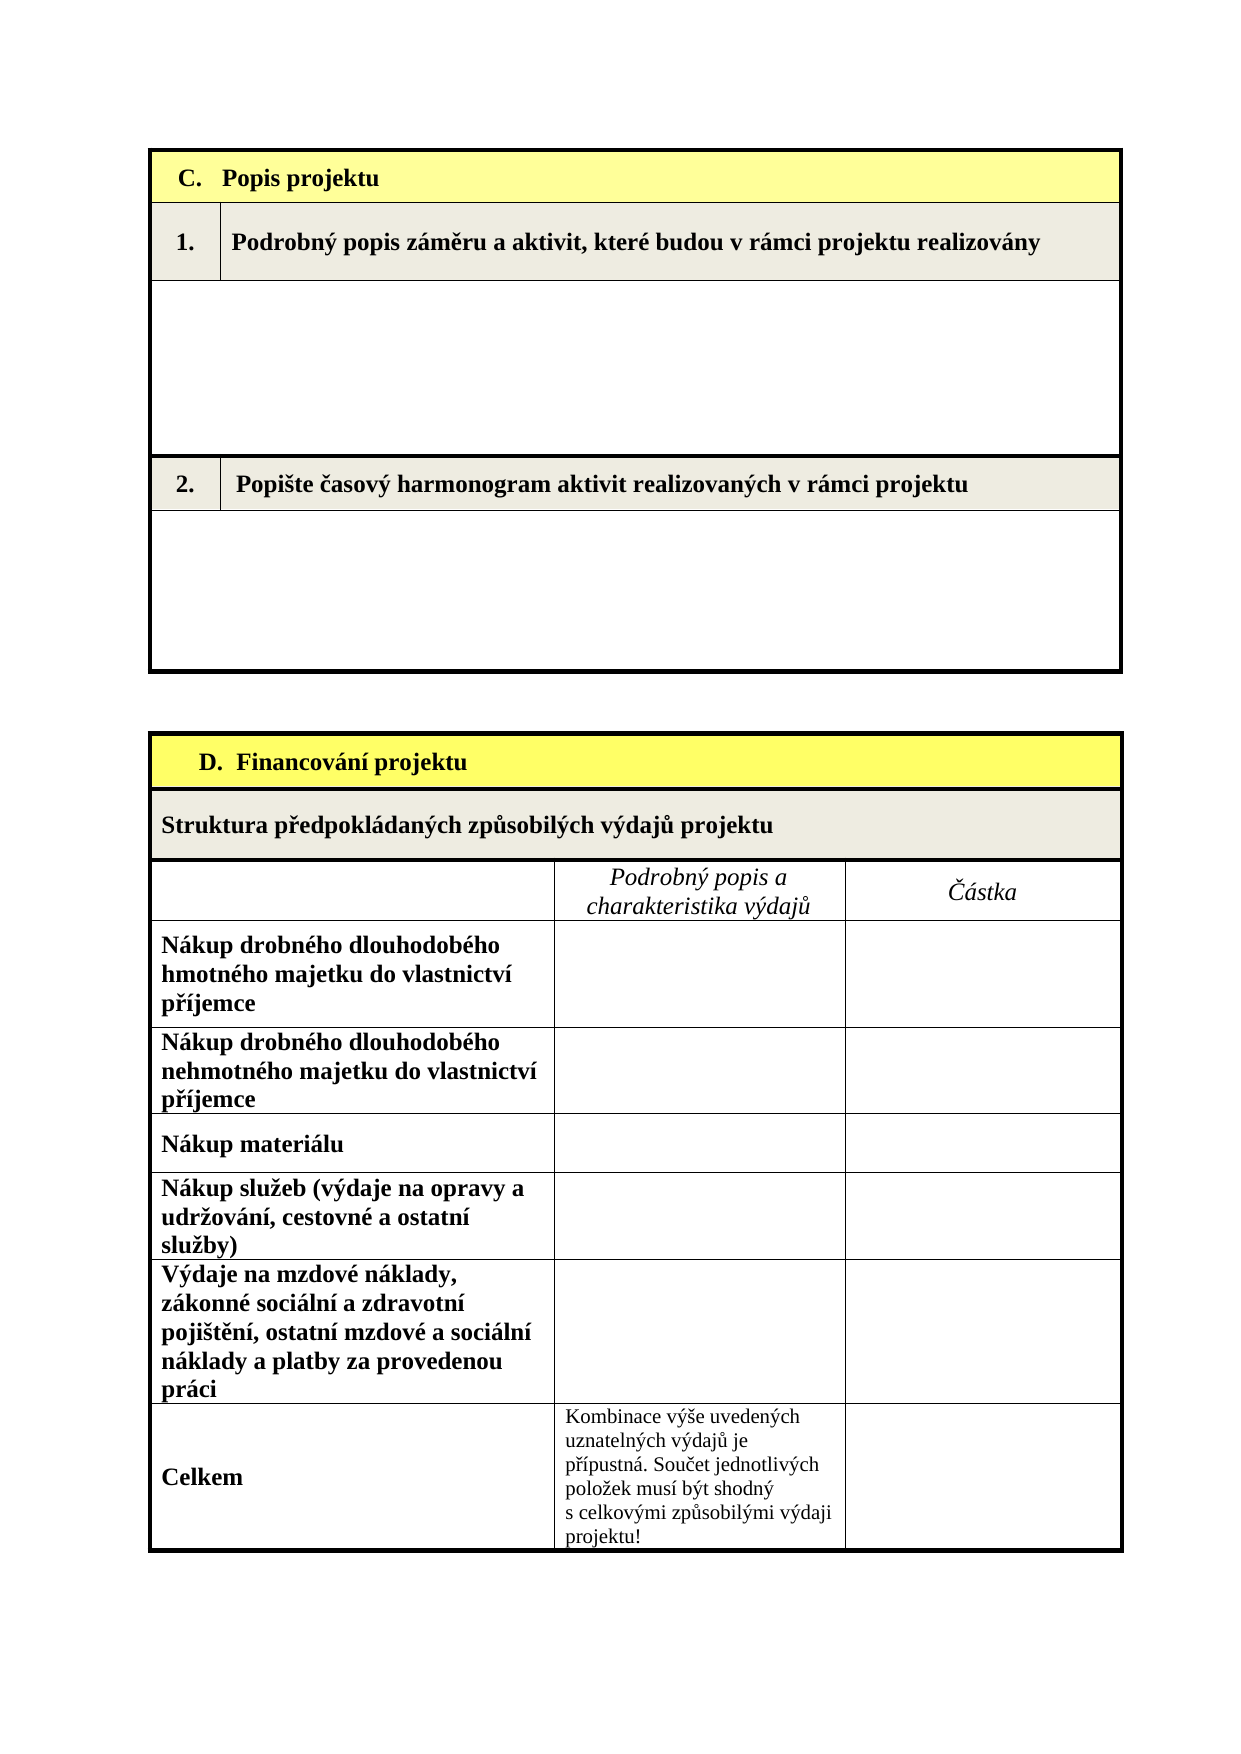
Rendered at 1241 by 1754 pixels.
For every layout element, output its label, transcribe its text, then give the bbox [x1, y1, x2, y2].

table_cell [555, 1028, 845, 1113]
table_cell Celkem [152, 1404, 554, 1548]
table_cell Výdaje na mzdové náklady, zákonné sociální a zdravotní pojištění, ostatní mzdové a sociální náklady a platby za provedenou práci [152, 1260, 554, 1403]
table_cell [555, 1173, 845, 1259]
table_cell Podrobný popis záměru a aktivit, které budou v rámci projektu realizovány [221, 203, 1119, 280]
table_cell Nákup drobného dlouhodobého hmotného majetku do vlastnictví příjemce [152, 921, 554, 1026]
table_cell [846, 921, 1120, 1026]
table_cell [846, 1260, 1120, 1403]
table_cell [555, 1260, 845, 1403]
table_cell Struktura předpokládaných způsobilých výdajů projektu [152, 791, 1120, 858]
table_cell [846, 1028, 1120, 1113]
table_cell Nákup služeb (výdaje na opravy a udržování, cestovné a ostatní služby) [152, 1173, 554, 1259]
table_cell Částka [846, 862, 1120, 920]
table_cell Nákup drobného dlouhodobého nehmotného majetku do vlastnictví příjemce [152, 1028, 554, 1113]
table_cell [152, 281, 1119, 454]
table_cell 2. [152, 458, 220, 509]
table_cell [846, 1404, 1120, 1548]
table_cell 1. [152, 203, 220, 280]
table_cell [555, 921, 845, 1026]
table_header Popis projektu [152, 152, 1119, 202]
table_cell [555, 1114, 845, 1172]
table_cell Nákup materiálu [152, 1114, 554, 1172]
table_cell [152, 511, 1119, 669]
table_cell [846, 1114, 1120, 1172]
table_header Financování projektu [152, 736, 1120, 786]
table_cell [152, 862, 554, 920]
table_cell Podrobný popis a charakteristika výdajů [555, 862, 845, 920]
table_cell Kombinace výše uvedených uznatelných výdajů je přípustná. Součet jednotlivých položek musí být shodný s celkovými způsobilými výdaji projektu! [555, 1404, 845, 1548]
table_cell [846, 1173, 1120, 1259]
table_cell Popište časový harmonogram aktivit realizovaných v rámci projektu [221, 458, 1119, 509]
